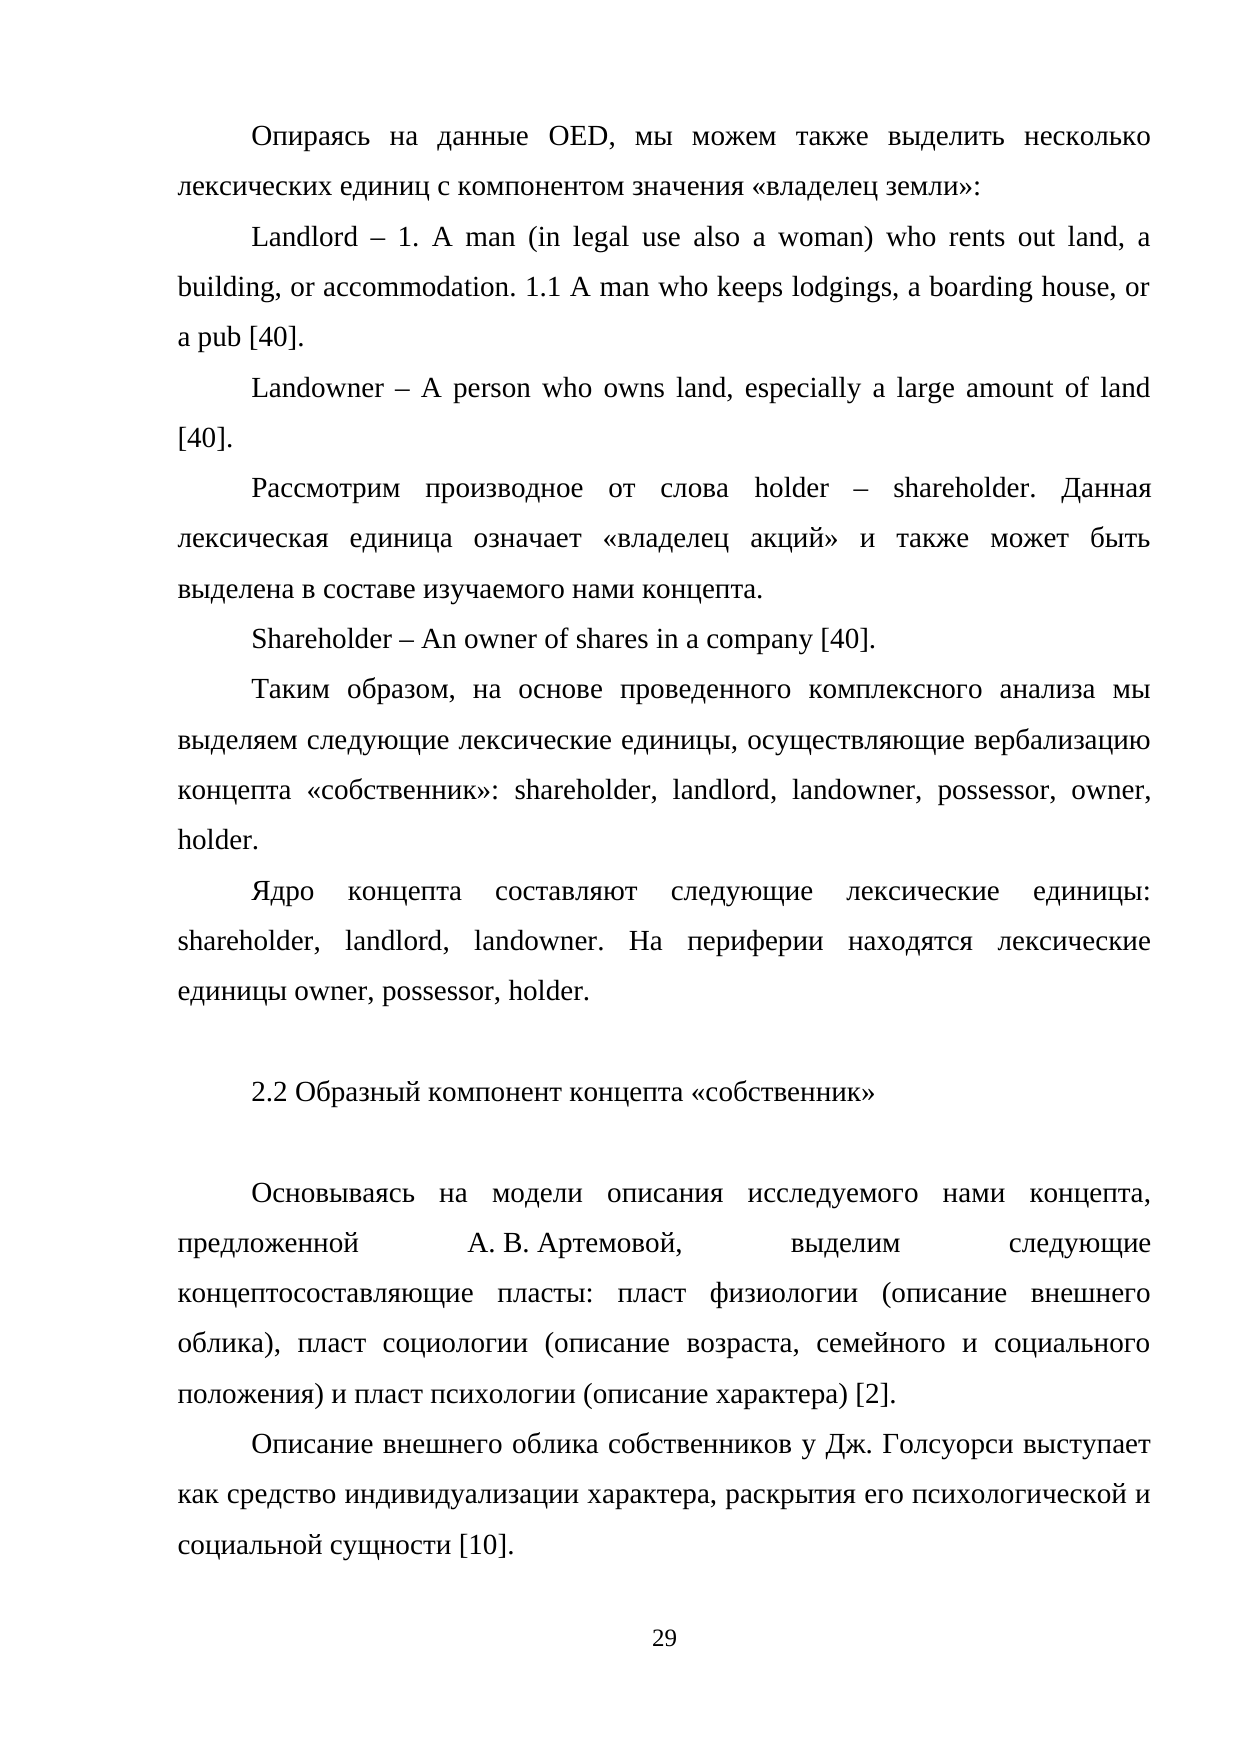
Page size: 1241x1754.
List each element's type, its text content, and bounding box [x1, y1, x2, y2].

text Shareholder – An owner of shares in a company [40]. [177, 621, 1152, 655]
text Landlord – 1. A man (in legal use also a woman) who rents out land, a building, or accommodation. 1.1 A man who keeps lodgings, a boarding house, or a pub [40]. [177, 219, 1152, 353]
text Таким образом, на основе проведенного комплексного анализа мы выделяем следующие лексические единицы, осуществляющие вербализацию концепта «собственник»: shareholder, landlord, landowner, possessor, owner, holder. [177, 672, 1152, 856]
text Ядро концепта составляют следующие лексические единицы: shareholder, landlord, landowner. На периферии находятся лексические единицы owner, possessor, holder. [177, 873, 1152, 1007]
text Описание внешнего облика собственников у Дж. Голсуорси выступает как средство индивидуализации характера, раскрытия его психологической и социальной сущности [10]. [177, 1426, 1152, 1560]
text Рассмотрим производное от слова holder – shareholder. Данная лексическая единица означает «владелец акций» и также может быть выделена в составе изучаемого нами концепта. [177, 470, 1152, 604]
text Landowner – A person who owns land, especially a large amount of land [40]. [177, 370, 1152, 453]
text Основываясь на модели описания исследуемого нами концепта, предложенной А. В. Артемовой, выделим следующие концептосоставляющие пласты: пласт физиологии (описание внешнего облика), пласт социологии (описание возраста, семейного и социального положения) и пласт психологии (описание характера) [2]. [177, 1175, 1152, 1409]
text 2.2 Образный компонент концепта «собственник» [177, 1074, 1152, 1108]
text Опираясь на данные OED, мы можем также выделить несколько лексических единиц с компонентом значения «владелец земли»: [177, 118, 1152, 202]
